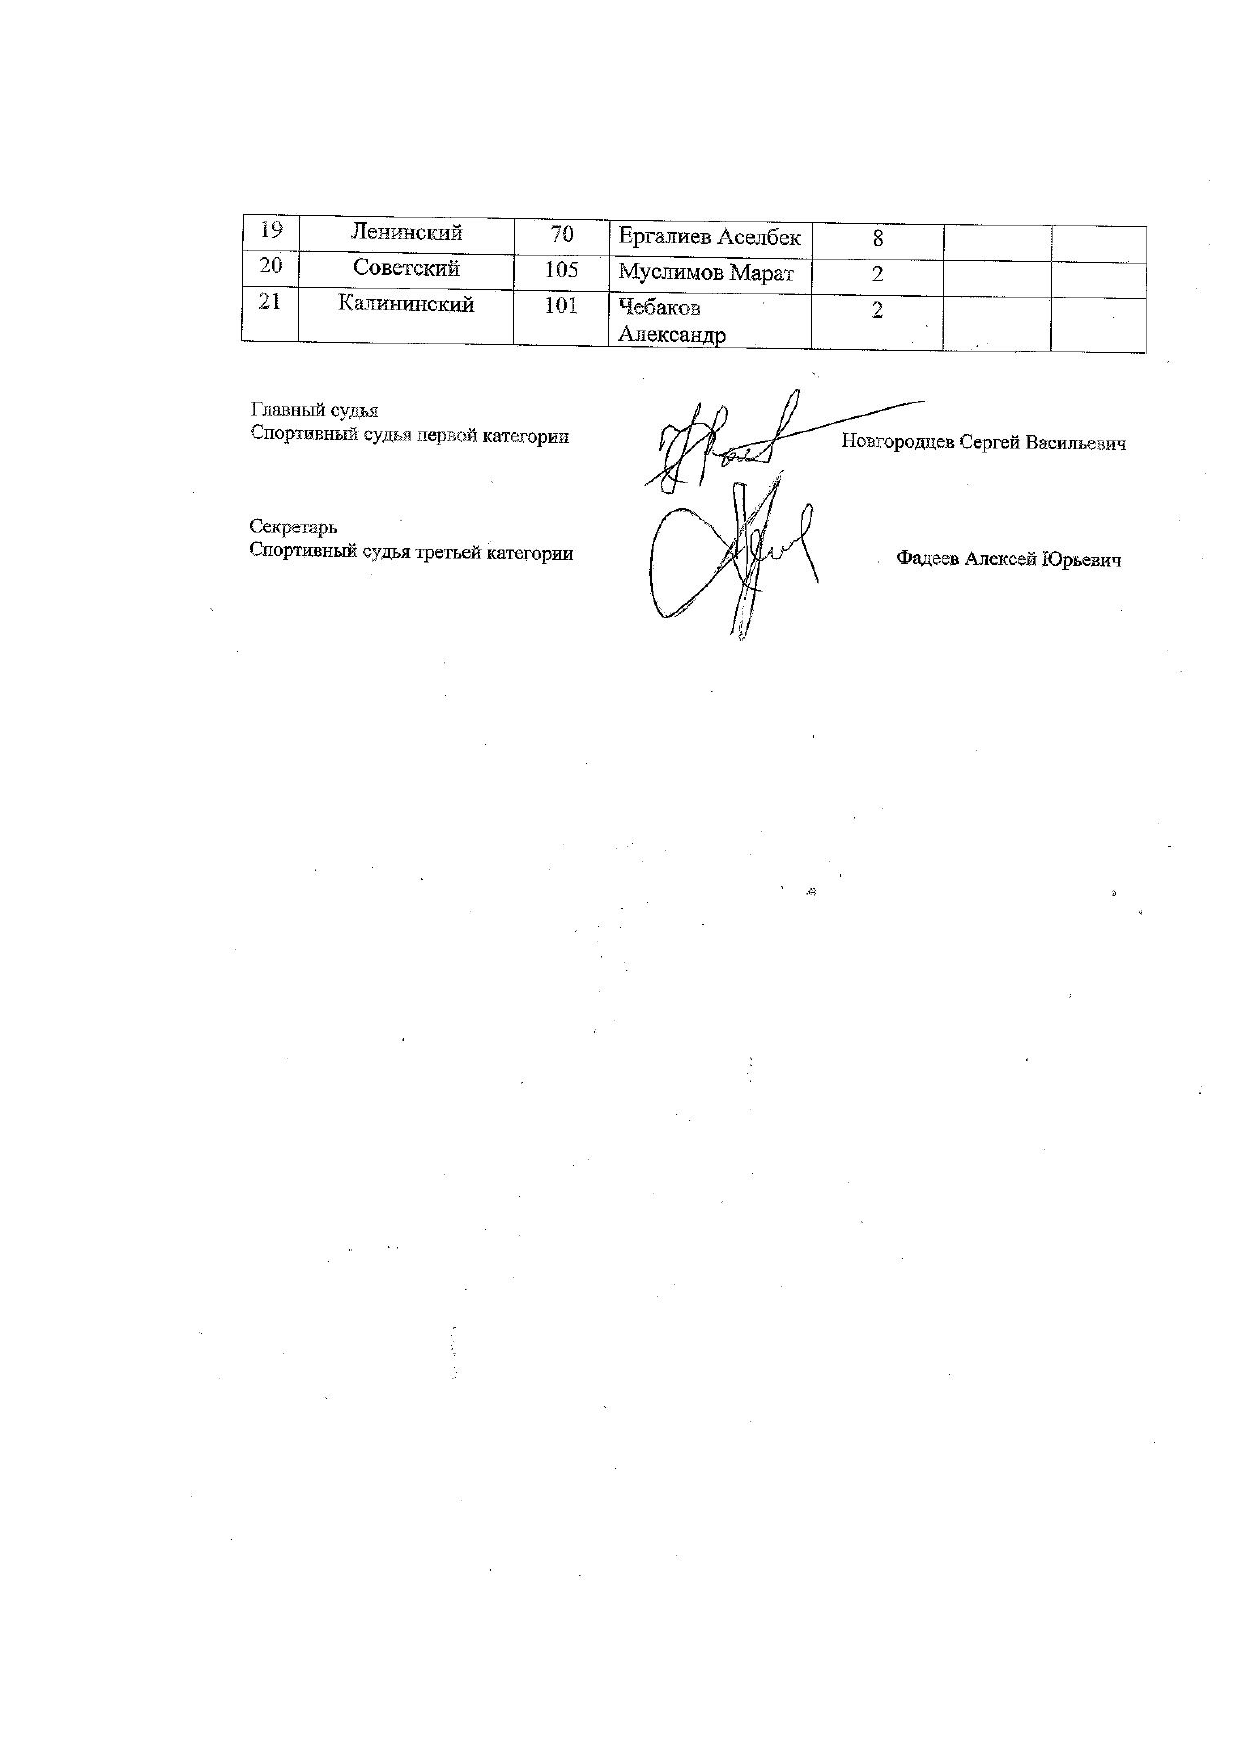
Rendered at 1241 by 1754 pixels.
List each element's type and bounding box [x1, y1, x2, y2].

picture [177, 171, 1210, 1589]
